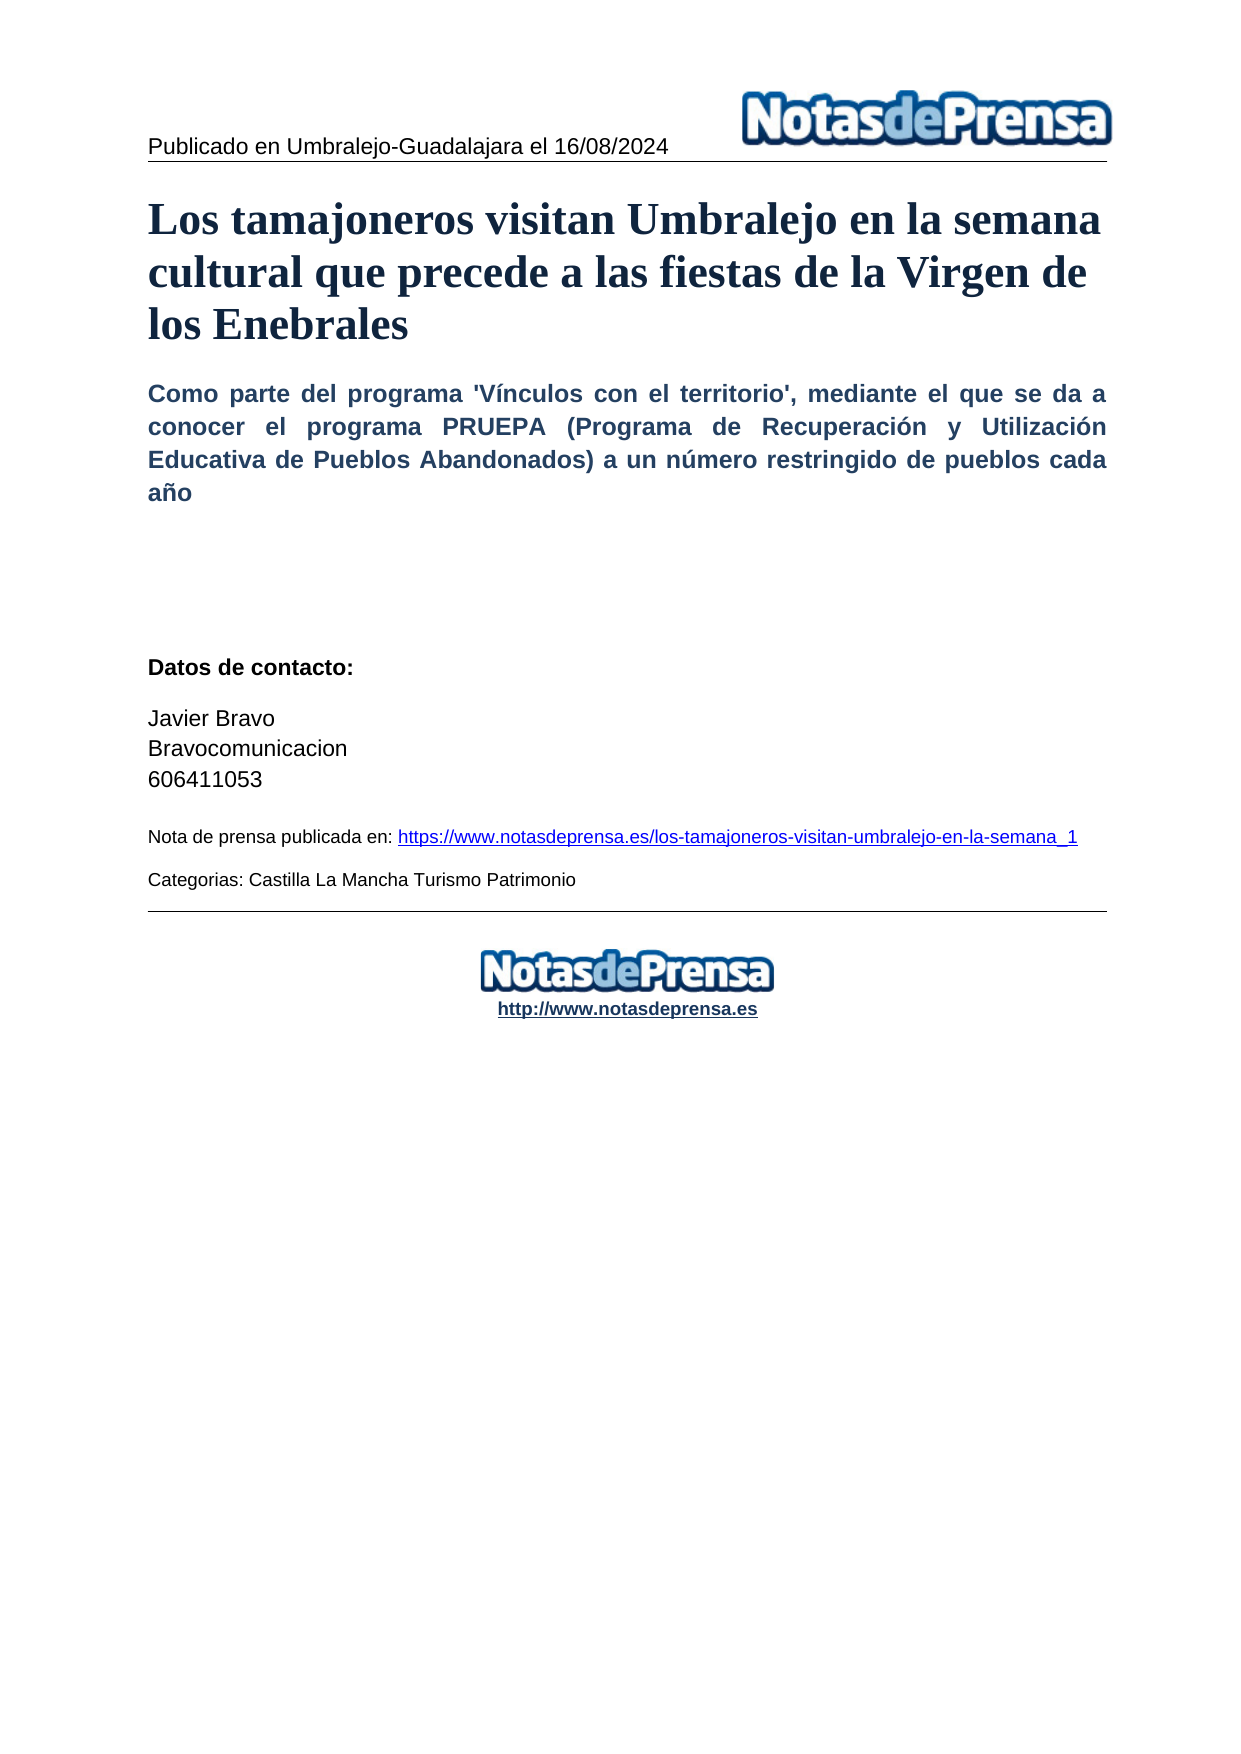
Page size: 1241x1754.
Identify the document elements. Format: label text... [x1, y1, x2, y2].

text Publicado en Umbralejo-Guadalajara el 16/08/2024 [148, 133, 1107, 161]
text Nota de prensa publicada en: https://www.notasdeprensa.es/los-tamajoneros-visitan-umbralejo-en-la-semana_1 [148, 826, 1107, 848]
text Bravocomunicacion [148, 735, 1063, 762]
subtitle Los tamajoneros visitan Umbralejo en la semana cultural que precede a las fiestas de la Virgen de los Enebrales [148, 192, 1107, 350]
text Datos de contacto: [148, 654, 1107, 681]
text Categorias: Castilla La Mancha Turismo Patrimonio [148, 868, 1107, 890]
text http://www.notasdeprensa.es [148, 998, 1107, 1019]
picture [742, 90, 1113, 148]
text 606411053 [148, 766, 1063, 792]
picture [480, 948, 775, 994]
subtitle Como parte del programa 'Vínculos con el territorio', mediante el que se da a conocer el programa PRUEPA (Programa de Recuperación y Utilización Educativa de Pueblos Abandonados) a un número restringido de pueblos cada año [148, 379, 1107, 507]
text Javier Bravo [148, 705, 1063, 732]
